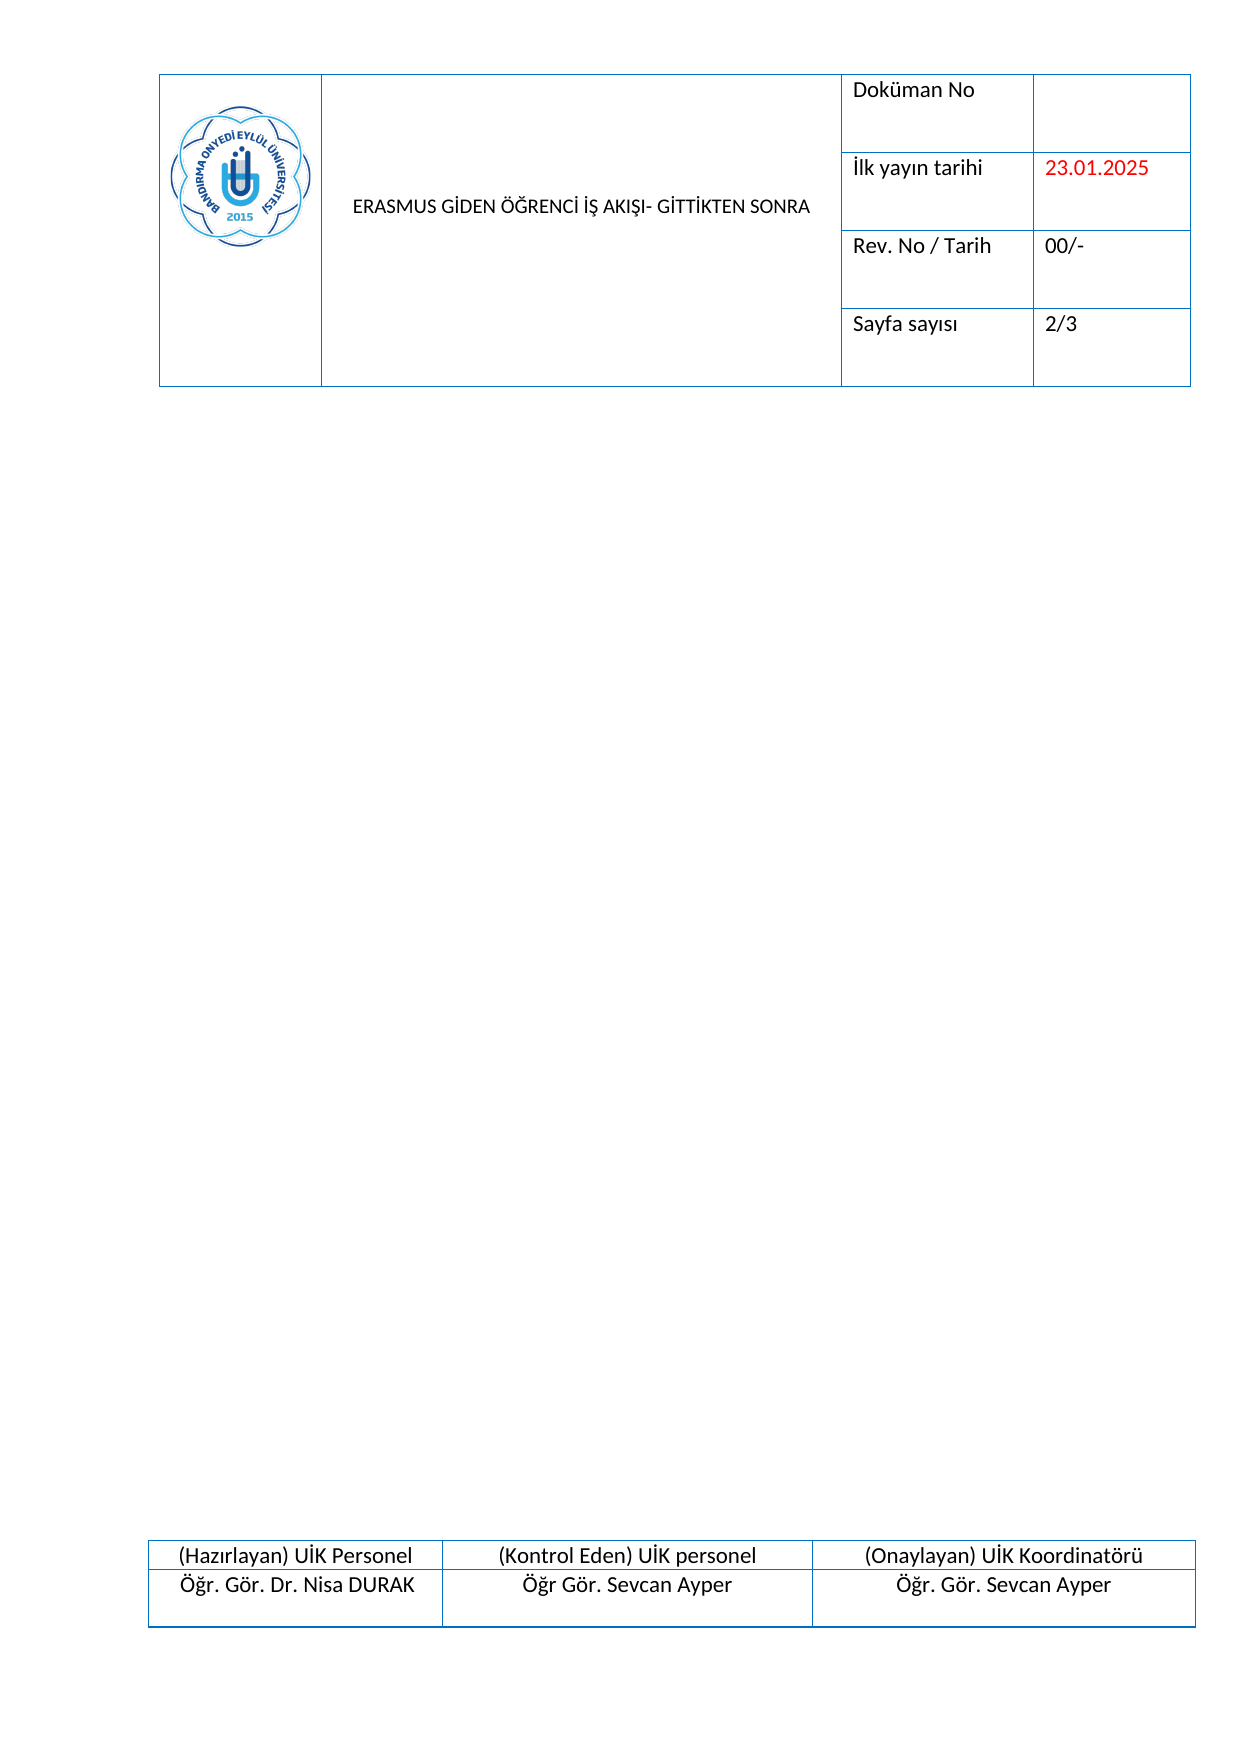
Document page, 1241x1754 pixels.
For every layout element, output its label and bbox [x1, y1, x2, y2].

picture [170, 106, 311, 247]
